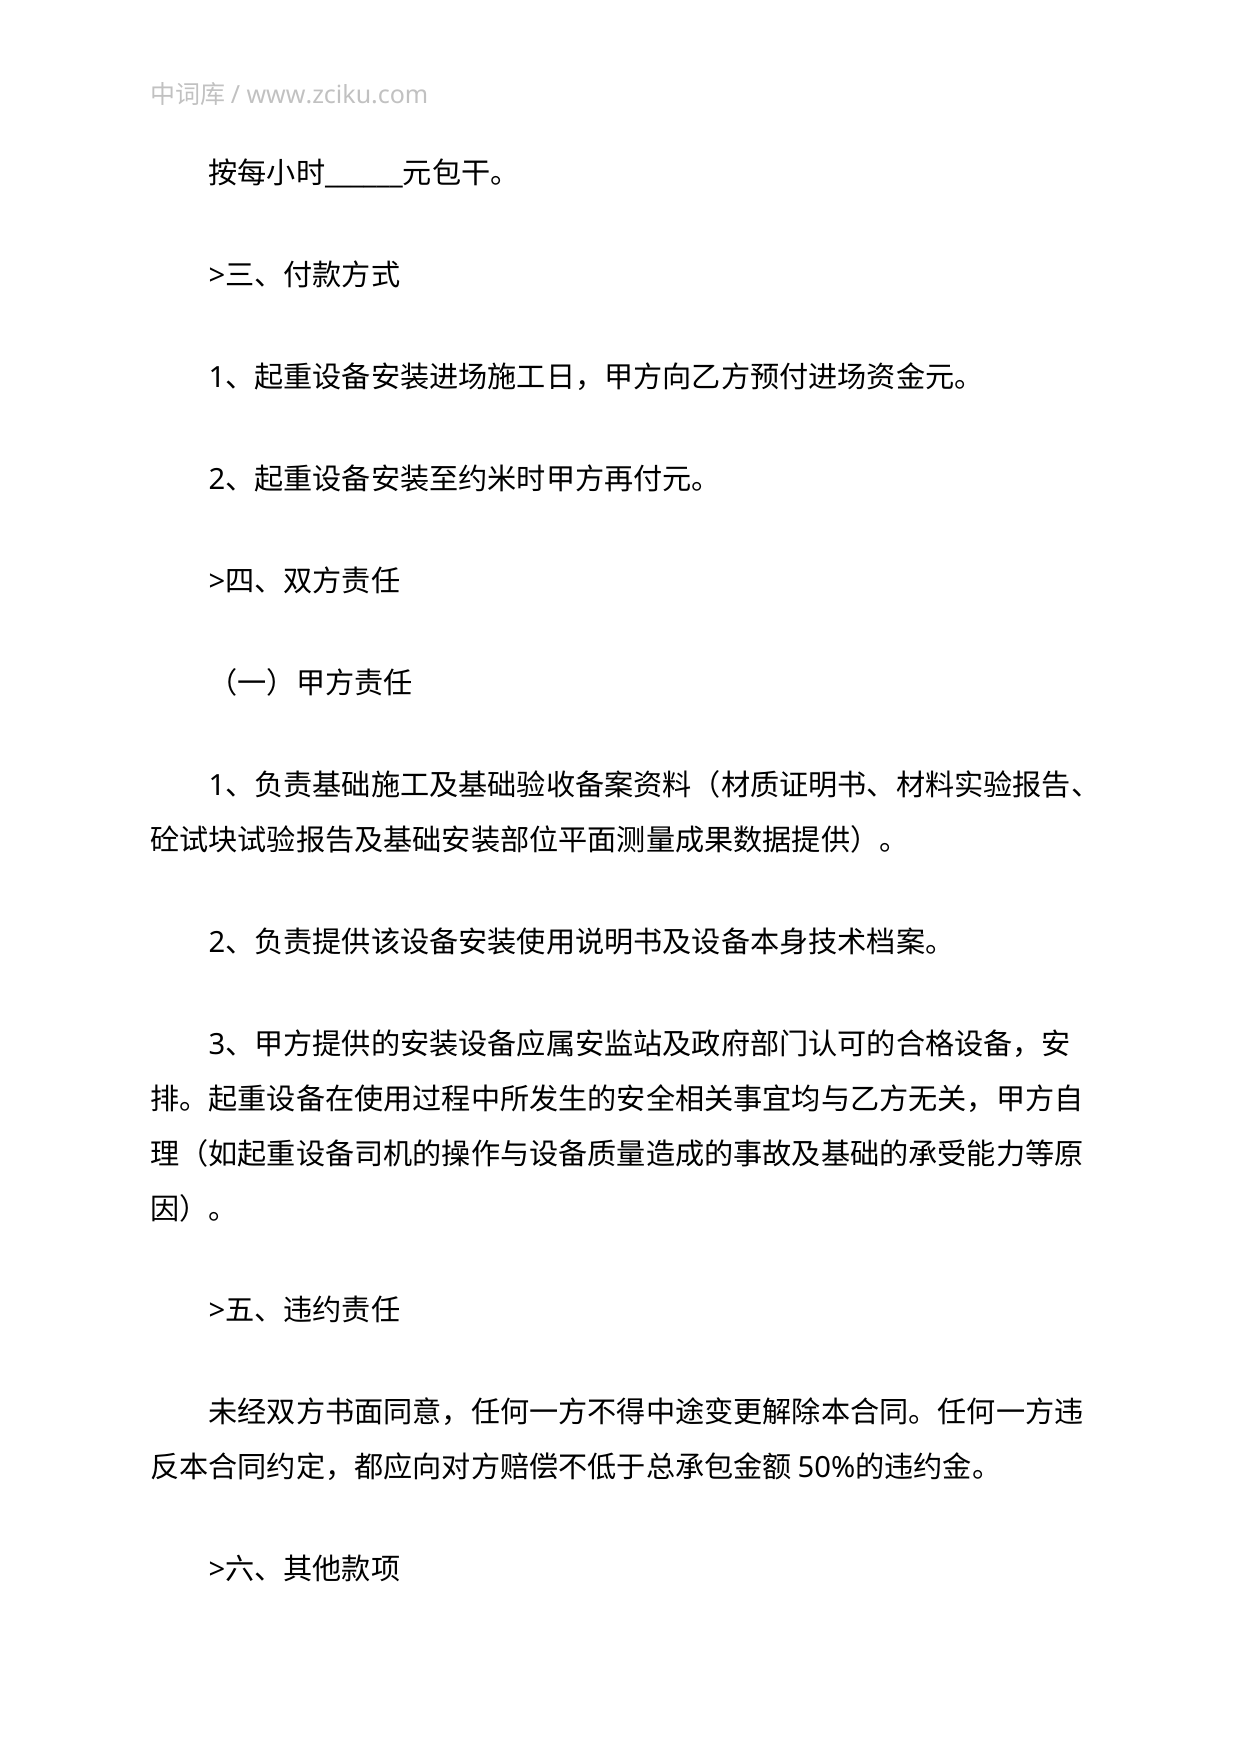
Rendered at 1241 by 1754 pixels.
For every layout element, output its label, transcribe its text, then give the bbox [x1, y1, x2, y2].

text >四、双方责任 [150, 558, 1090, 600]
text （一）甲方责任 [150, 660, 1090, 702]
text >六、其他款项 [150, 1546, 1090, 1588]
text 2、负责提供该设备安装使用说明书及设备本身技术档案。 [150, 918, 1090, 961]
text >三、付款方式 [150, 252, 1090, 294]
text 3、甲方提供的安装设备应属安监站及政府部门认可的合格设备，安排。起重设备在使用过程中所发生的安全相关事宜均与乙方无关，甲方自理（如起重设备司机的操作与设备质量造成的事故及基础的承受能力等原因）。 [150, 1020, 1090, 1227]
text 未经双方书面同意，任何一方不得中途变更解除本合同。任何一方违反本合同约定，都应向对方赔偿不低于总承包金额50%的违约金。 [150, 1389, 1090, 1486]
text 1、起重设备安装进场施工日，甲方向乙方预付进场资金元。 [150, 354, 1090, 396]
text 按每小时______元包干。 [150, 150, 1090, 192]
text 1、负责基础施工及基础验收备案资料（材质证明书、材料实验报告、砼试块试验报告及基础安装部位平面测量成果数据提供）。 [150, 762, 1090, 859]
text >五、违约责任 [150, 1287, 1090, 1329]
text 2、起重设备安装至约米时甲方再付元。 [150, 456, 1090, 498]
